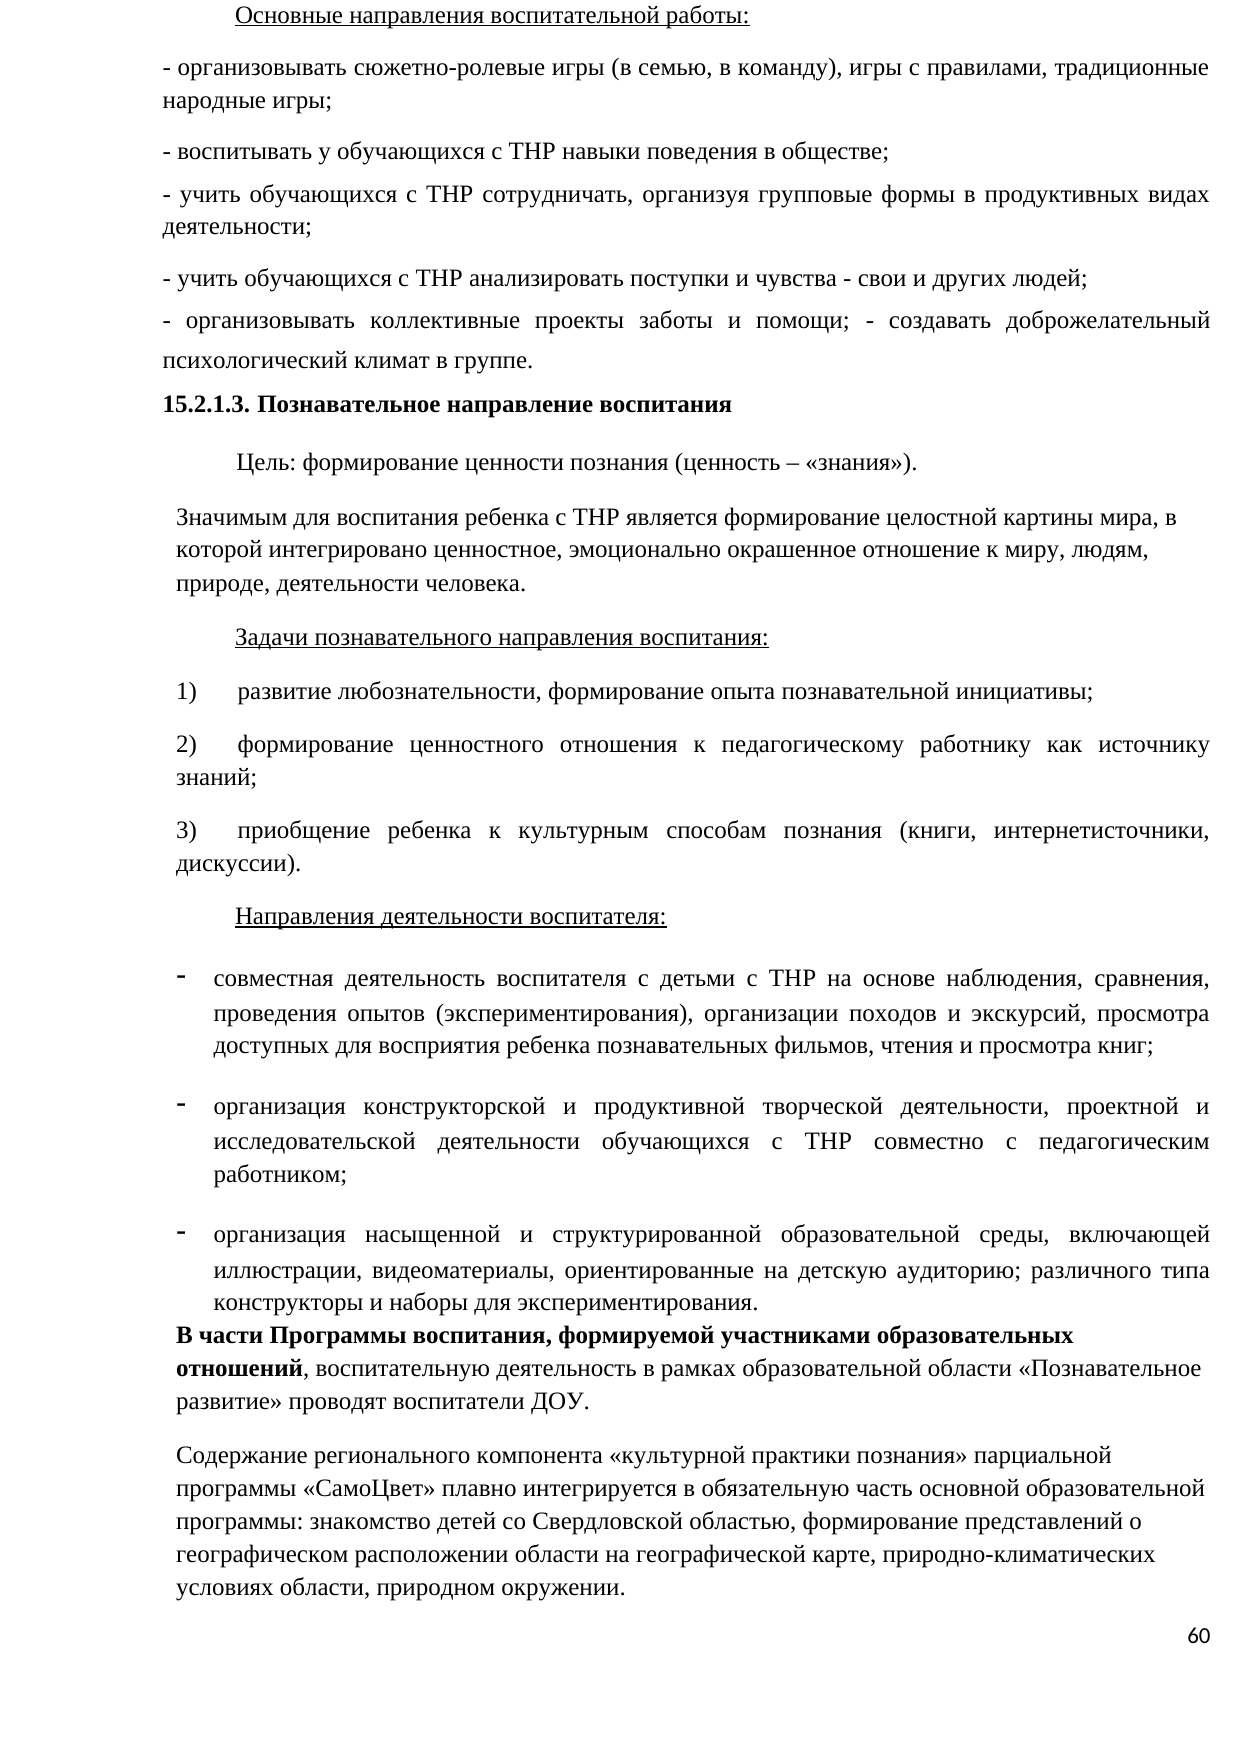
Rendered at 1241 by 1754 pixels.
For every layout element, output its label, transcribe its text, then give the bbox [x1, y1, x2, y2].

text - организовывать сюжетно-ролевые игры (в семью, в команду), игры с правилами, традиционные народные игры; [162, 52, 1211, 113]
text - организовывать коллективные проекты заботы и помощи; - создавать доброжелательный психологический климат в группе. [162, 306, 1211, 374]
subtitle 15.2.1.3. Познавательное направление воспитания [162, 389, 1211, 418]
text - учить обучающихся с ТНР сотрудничать, организуя групповые формы в продуктивных видах деятельности; [162, 179, 1211, 240]
list приобщение ребенка к культурным способам познания (книги, интернетисточники, дискуссии). [176, 815, 1211, 876]
text В части Программы воспитания, формируемой участниками образовательных отношений, воспитательную деятельность в рамках образовательной области «Познавательное развитие» проводят воспитатели ДОУ. [176, 1320, 1211, 1415]
list формирование ценностного отношения к педагогическому работнику как источнику знаний; [176, 729, 1211, 791]
text Содержание регионального компонента «культурной практики познания» парциальной программы «СамоЦвет» плавно интегрируется в обязательную часть основной образовательной программы: знакомство детей со Свердловской областью, формирование представлений о географическом расположении области на географической карте, природно-климатических условиях области, природном окружении. [176, 1440, 1211, 1601]
text Цель: формирование ценности познания (ценность – «знания»). [236, 447, 1211, 476]
list совместная деятельность воспитателя с детьми с ТНР на основе наблюдения, сравнения, проведения опытов (экспериментирования), организации походов и экскурсий, просмотра доступных для восприятия ребенка познавательных фильмов, чтения и просмотра книг; [176, 953, 1211, 1059]
list развитие любознательности, формирование опыта познавательной инициативы; [176, 676, 1211, 704]
text - воспитывать у обучающихся с ТНР навыки поведения в обществе; [162, 136, 1211, 165]
text Значимым для воспитания ребенка с ТНР является формирование целостной картины мира, в которой интегрировано ценностное, эмоционально окрашенное отношение к миру, людям, природе, деятельности человека. [176, 502, 1211, 596]
list организация насыщенной и структурированной образовательной среды, включающей иллюстрации, видеоматериалы, ориентированные на детскую аудиторию; различного типа конструкторы и наборы для экспериментирования. [176, 1210, 1211, 1316]
text Основные направления воспитательной работы: [235, 0, 1211, 29]
text - учить обучающихся с ТНР анализировать поступки и чувства - свои и других людей; [162, 263, 1211, 292]
text Задачи познавательного направления воспитания: [235, 622, 1211, 650]
list организация конструкторской и продуктивной творческой деятельности, проектной и исследовательской деятельности обучающихся с ТНР совместно с педагогическим работником; [176, 1082, 1211, 1187]
text Направления деятельности воспитателя: [235, 901, 1211, 930]
